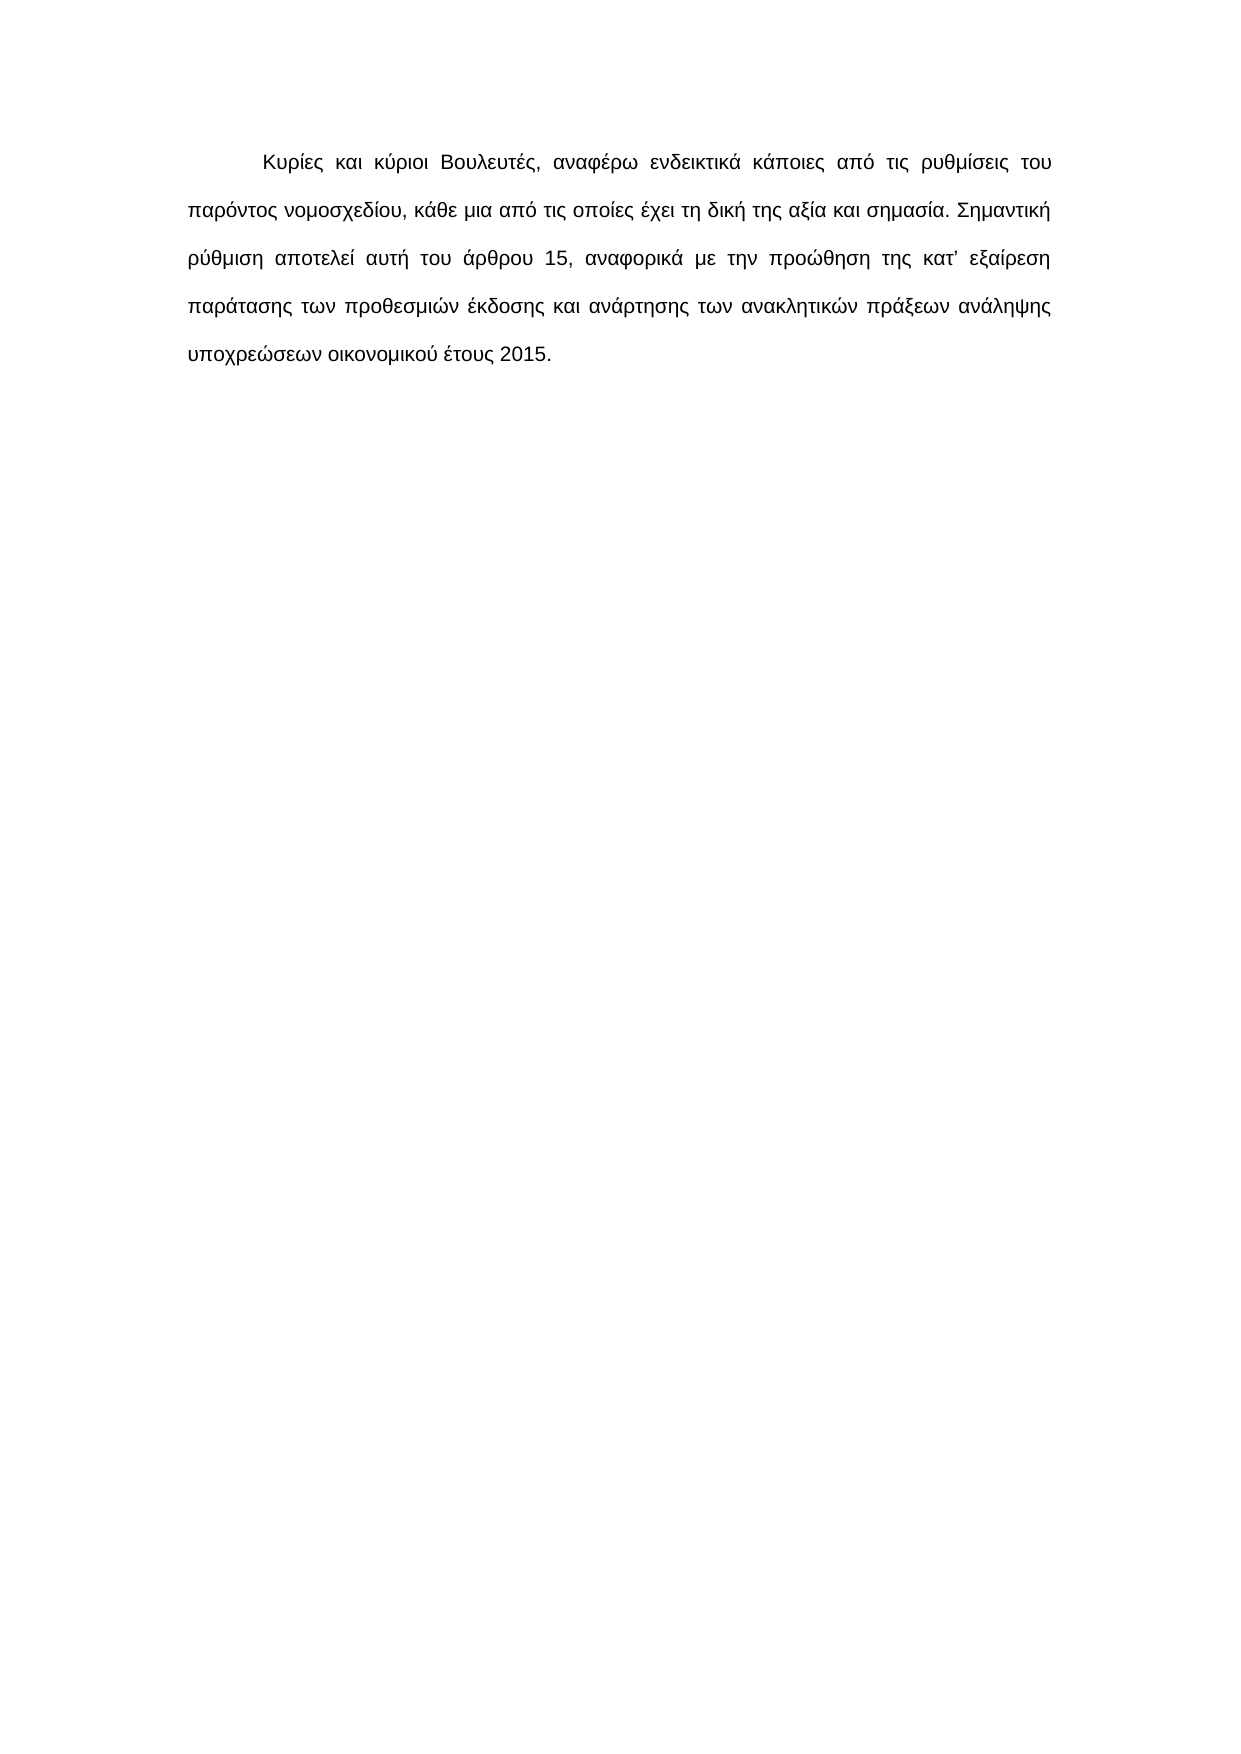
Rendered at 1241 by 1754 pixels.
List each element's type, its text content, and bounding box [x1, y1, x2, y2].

text Κυρίες και κύριοι Βουλευτές, αναφέρω ενδεικτικά κάποιες από τις ρυθμίσεις του παρόντος νομοσχεδίου, κάθε μια από τις οποίες έχει τη δική της αξία και σημασία. Σημαντική ρύθμιση αποτελεί αυτή του άρθρου 15, αναφορικά με την προώθηση της κατ’ εξαίρεση παράτασης των προθεσμιών έκδοσης και ανάρτησης των ανακλητικών πράξεων ανάληψης υποχρεώσεων οικονομικού έτους 2015. [187, 150, 1053, 366]
